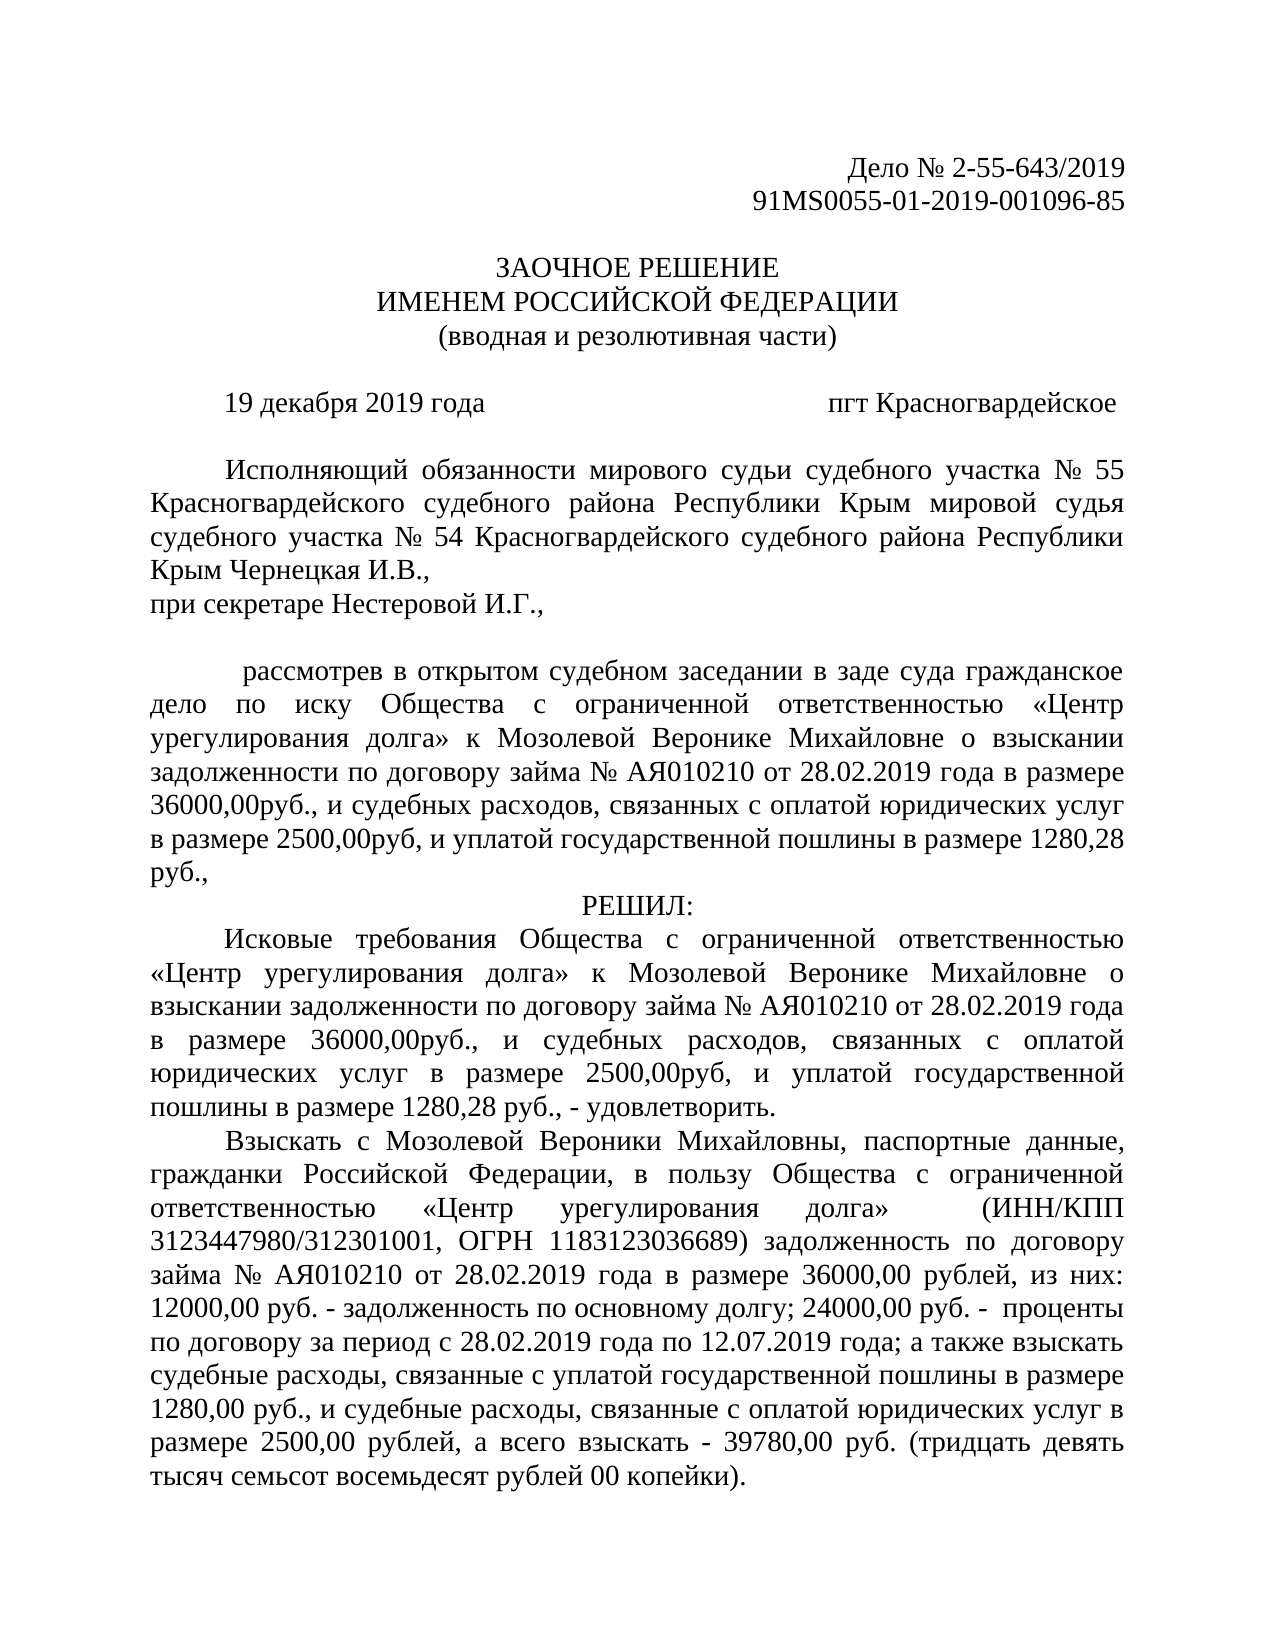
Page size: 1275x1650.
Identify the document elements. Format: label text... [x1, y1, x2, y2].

text ИМЕНЕМ РОССИЙСКОЙ ФЕДЕРАЦИИ [150, 284, 1125, 318]
text (вводная и резолютивная части) [150, 318, 1125, 351]
text Дело № 2-55-643/2019 [150, 150, 1125, 183]
text ЗАОЧНОЕ РЕШЕНИЕ [150, 251, 1125, 284]
text 91MS0055-01-2019-001096-85 [150, 183, 1125, 217]
text Исполняющий обязанности мирового судьи судебного участка № 55 Красногвардейского судебного района Республики Крым мировой судья судебного участка № 54 Красногвардейского судебного района Республики Крым Чернецкая И.В., [150, 452, 1125, 586]
text Взыскать с Мозолевой Вероники Михайловны, паспортные данные, гражданки Российской Федерации, в пользу Общества с ограниченной ответственностью «Центр урегулирования долга» (ИНН/КПП 3123447980/312301001, ОГРН 1183123036689) задолженность по договору займа № АЯ010210 от 28.02.2019 года в размере 36000,00 рублей, из них: 12000,00 руб. - задолженность по основному долгу; 24000,00 руб. - проценты по договору за период с 28.02.2019 года по 12.07.2019 года; а также взыскать судебные расходы, связанные с уплатой государственной пошлины в размере 1280,00 руб., и судебные расходы, связанные с оплатой юридических услуг в размере 2500,00 рублей, а всего взыскать - 39780,00 руб. (тридцать девять тысяч семьсот восемьдесят рублей 00 копейки). [150, 1123, 1125, 1492]
text Исковые требования Общества с ограниченной ответственностью «Центр урегулирования долга» к Мозолевой Веронике Михайловне о взыскании задолженности по договору займа № АЯ010210 от 28.02.2019 года в размере 36000,00руб., и судебных расходов, связанных с оплатой юридических услуг в размере 2500,00руб, и уплатой государственной пошлины в размере 1280,28 руб., - удовлетворить. [150, 921, 1125, 1123]
text рассмотрев в открытом судебном заседании в заде суда гражданское дело по иску Общества с ограниченной ответственностью «Центр урегулирования долга» к Мозолевой Веронике Михайловне о взыскании задолженности по договору займа № АЯ010210 от 28.02.2019 года в размере 36000,00руб., и судебных расходов, связанных с оплатой юридических услуг в размере 2500,00руб, и уплатой государственной пошлины в размере 1280,28 руб., [150, 653, 1125, 888]
text 19 декабря 2019 года пгт Красногвардейское [150, 385, 1125, 418]
text РЕШИЛ: [150, 888, 1125, 921]
text при секретаре Нестеровой И.Г., [150, 586, 1125, 619]
